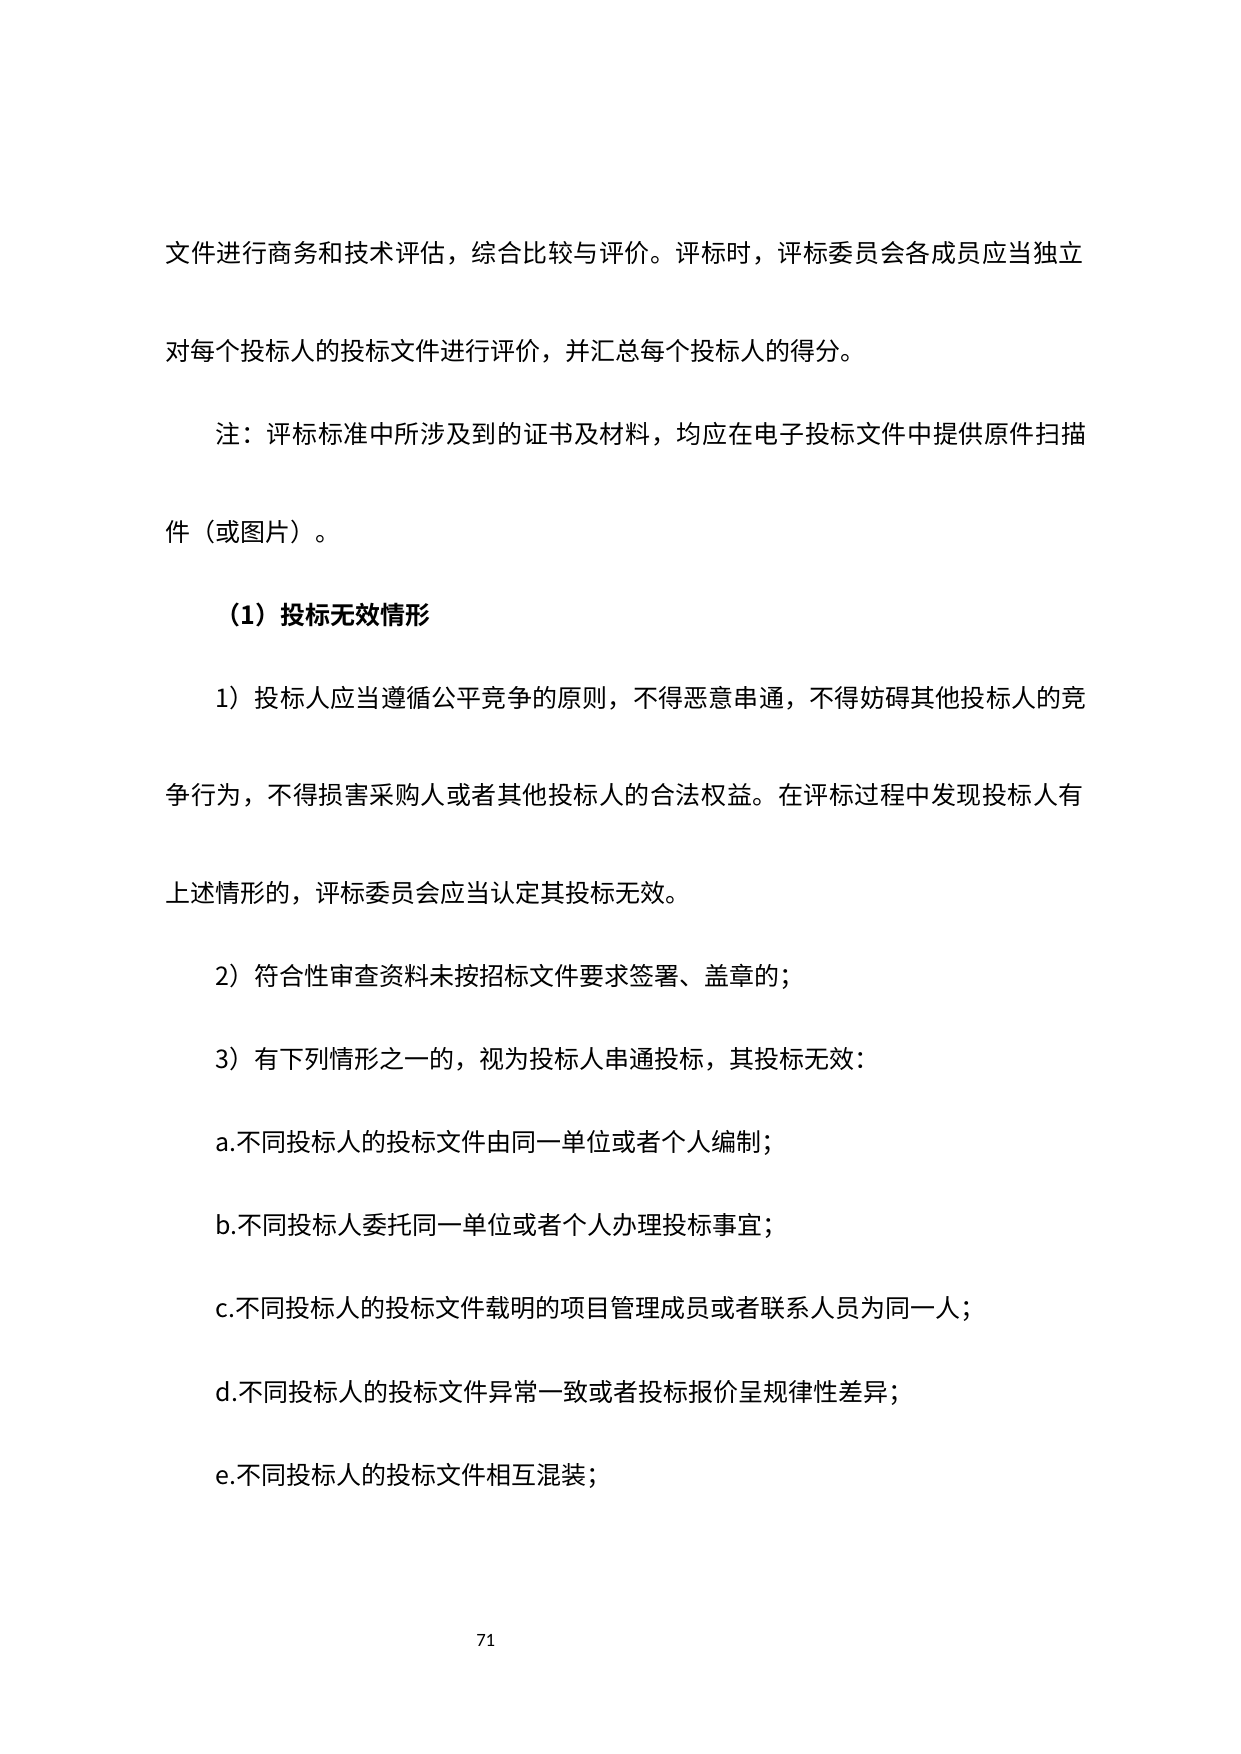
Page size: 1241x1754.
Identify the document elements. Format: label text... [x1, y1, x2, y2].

text b.不同投标人委托同一单位或者个人办理投标事宜； [165, 1191, 1087, 1256]
text e.不同投标人的投标文件相互混装； [165, 1441, 1087, 1506]
text 3）有下列情形之一的，视为投标人串通投标，其投标无效： [165, 1025, 1087, 1090]
text 2）符合性审查资料未按招标文件要求签署、盖章的； [165, 942, 1087, 1007]
text a.不同投标人的投标文件由同一单位或者个人编制； [165, 1108, 1087, 1173]
text （1）投标无效情形 [165, 581, 1087, 646]
text c.不同投标人的投标文件载明的项目管理成员或者联系人员为同一人； [165, 1274, 1087, 1339]
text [165, 219, 1087, 382]
text d.不同投标人的投标文件异常一致或者投标报价呈规律性差异； [165, 1358, 1087, 1423]
text 1）投标人应当遵循公平竞争的原则，不得恶意串通，不得妨碍其他投标人的竞争行为，不得损害采购人或者其他投标人的合法权益。在评标过程中发现投标人有上述情形的，评标委员会应当认定其投标无效。 [165, 664, 1087, 924]
text 注：评标标准中所涉及到的证书及材料，均应在电子投标文件中提供原件扫描件（或图片）。 [165, 400, 1087, 563]
